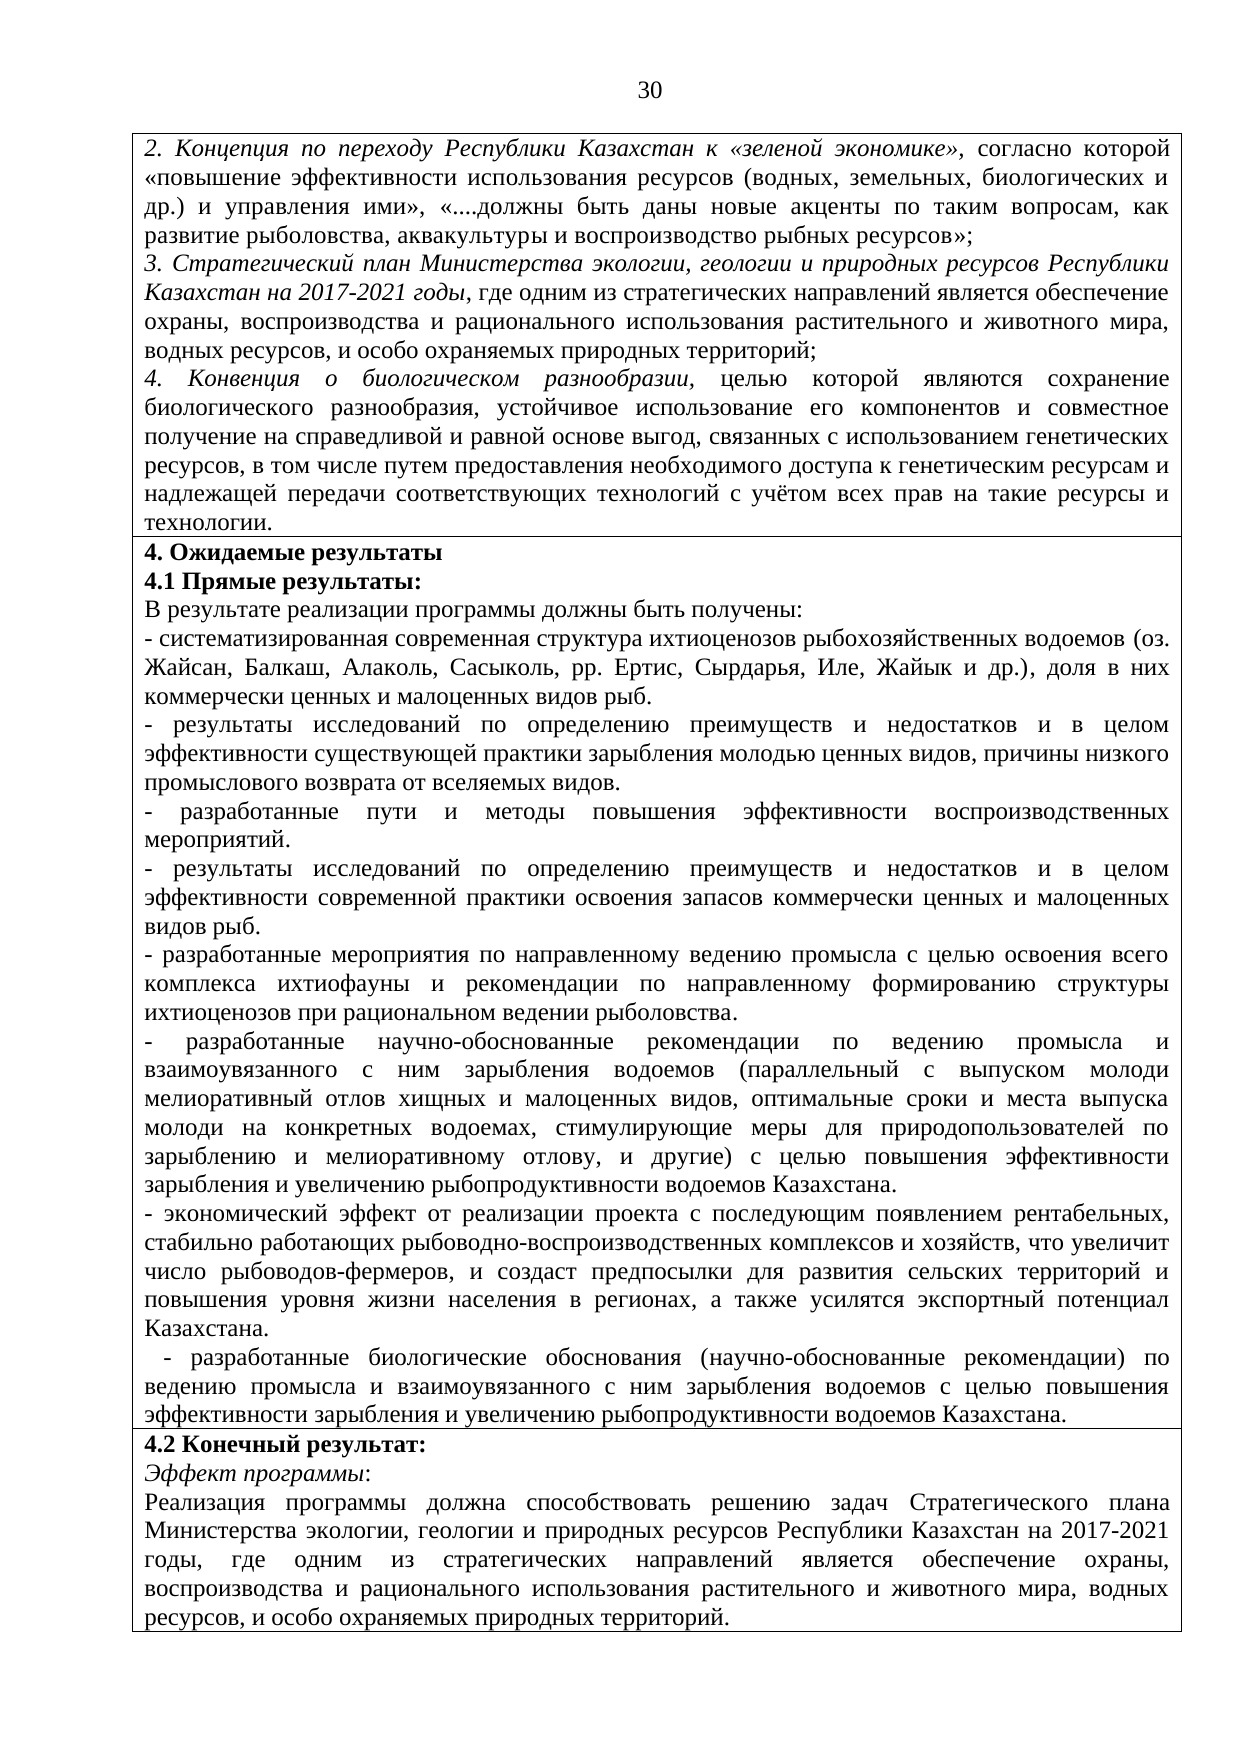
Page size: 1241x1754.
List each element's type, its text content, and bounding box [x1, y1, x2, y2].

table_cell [133, 134, 1181, 536]
table_cell 4. Ожидаемые результаты 4.1 Прямые результаты: В результате реализации программы должны быть получены: - систематизированная современная структура ихтиоценозов рыбохозяйственных водоемов (оз. Жайсан, Балкаш, Алаколь, Сасыколь, рр. Ертис, Сырдарья, Иле, Жайык и др.), доля в них коммерчески ценных и малоценных видов рыб. - результаты исследований по определению преимуществ и недостатков и в целом эффективности существующей практики зарыбления молодью ценных видов, причины низкого промыслового возврата от вселяемых видов. - разработанные пути и методы повышения эффективности воспроизводственных мероприятий. - результаты исследований по определению преимуществ и недостатков и в целом эффективности современной практики освоения запасов коммерчески ценных и малоценных видов рыб. - разработанные мероприятия по направленному ведению промысла с целью освоения всего комплекса ихтиофауны и рекомендации по направленному формированию структуры ихтиоценозов при рациональном ведении рыболовства. - разработанные научно-обоснованные рекомендации по ведению промысла и взаимоувязанного с ним зарыбления водоемов (параллельный с выпуском молоди мелиоративный отлов хищных и малоценных видов, оптимальные сроки и места выпуска молоди на конкретных водоемах, стимулирующие меры для природопользователей по зарыблению и мелиоративному отлову, и другие) с целью повышения эффективности зарыбления и увеличению рыбопродуктивности водоемов Казахстана. - экономический эффект от реализации проекта с последующим появлением рентабельных, стабильно работающих рыбоводно-воспроизводственных комплексов и хозяйств, что увеличит число рыбоводов-фермеров, и создаст предпосылки для развития сельских территорий и повышения уровня жизни населения в регионах, а также усилятся экспортный потенциал Казахстана. - разработанные биологические обоснования (научно-обоснованные рекомендации) по ведению промысла и взаимоувязанного с ним зарыбления водоемов с целью повышения эффективности зарыбления и увеличению рыбопродуктивности водоемов Казахстана. [133, 537, 1181, 1428]
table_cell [133, 1429, 1181, 1631]
